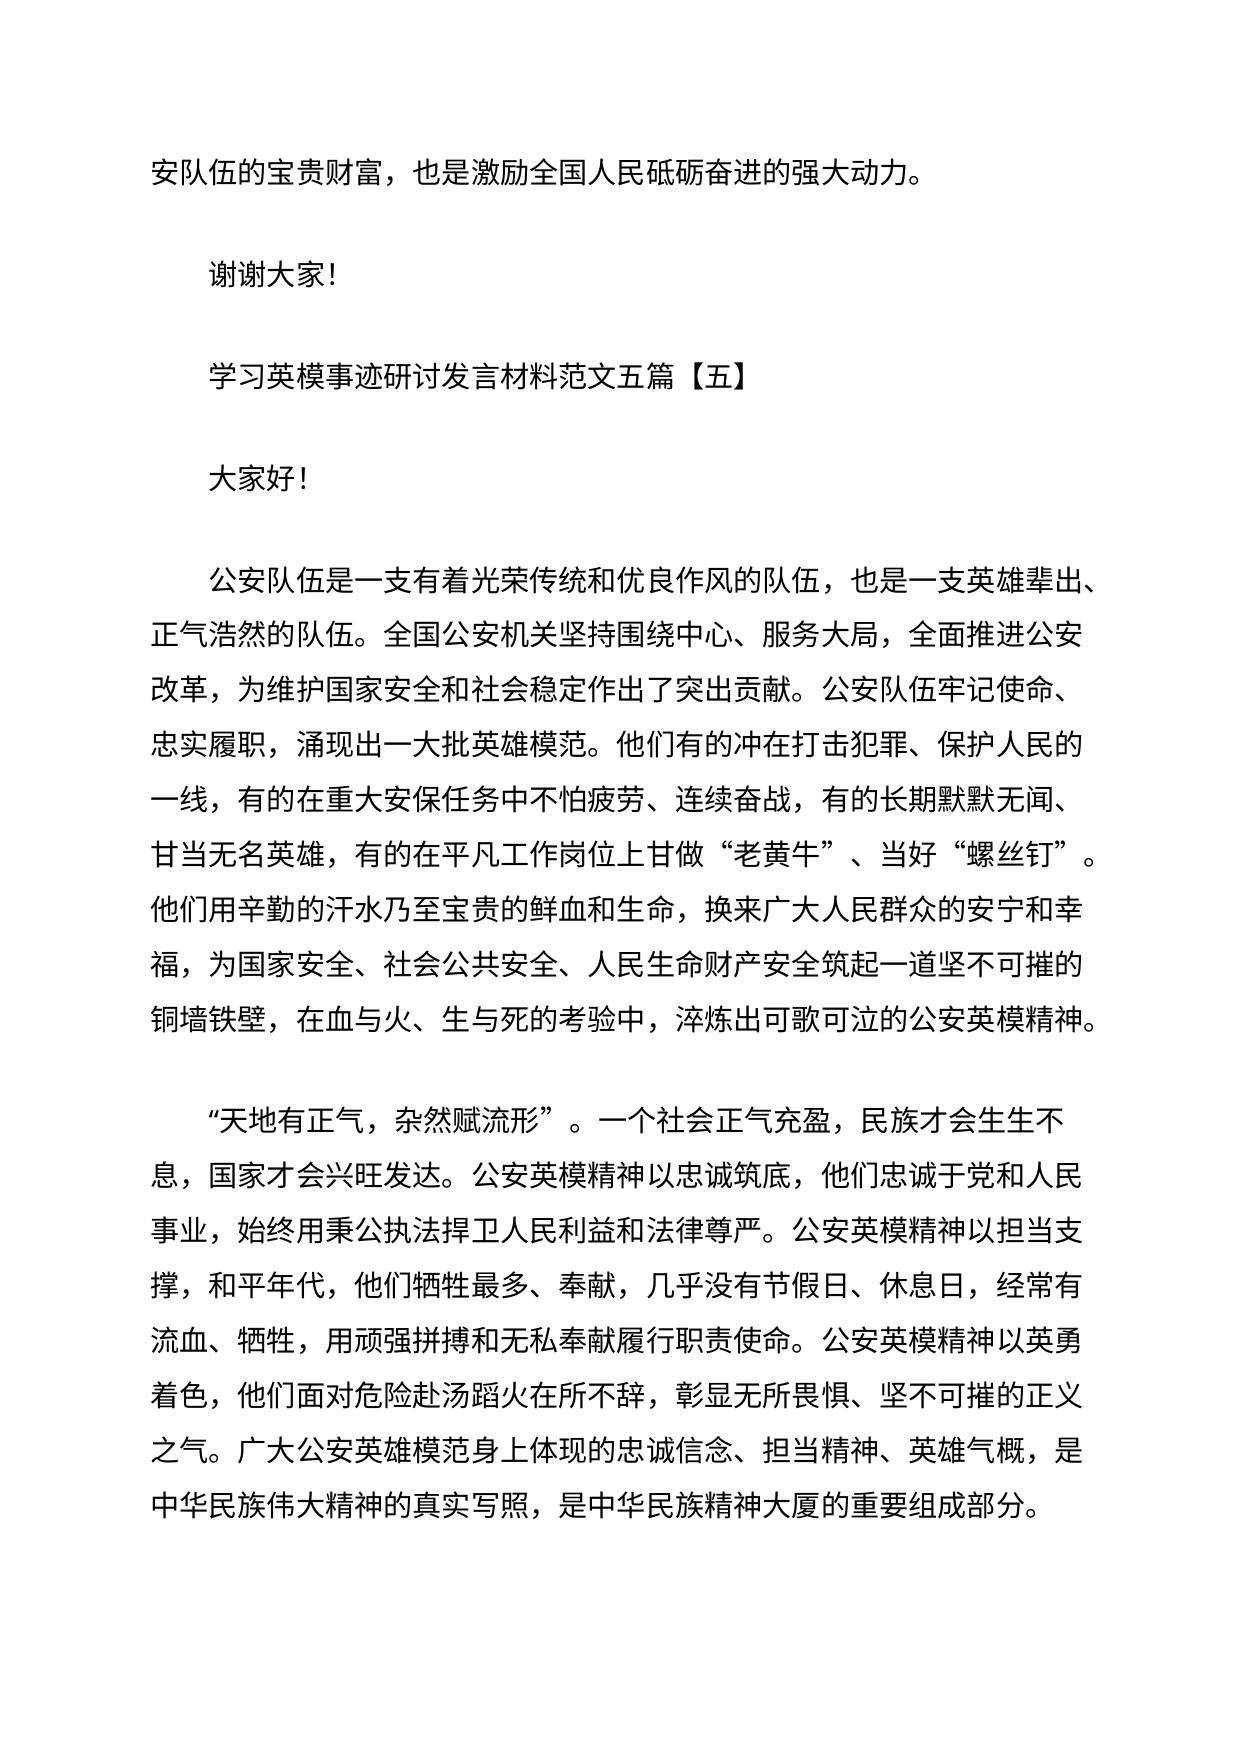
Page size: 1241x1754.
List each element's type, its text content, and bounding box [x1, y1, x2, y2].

text “天地有正气，杂然赋流形”。一个社会正气充盈，民族才会生生不息，国家才会兴旺发达。公安英模精神以忠诚筑底，他们忠诚于党和人民事业，始终用秉公执法捍卫人民利益和法律尊严。公安英模精神以担当支撑，和平年代，他们牺牲最多、奉献，几乎没有节假日、休息日，经常有流血、牺牲，用顽强拼搏和无私奉献履行职责使命。公安英模精神以英勇着色，他们面对危险赴汤蹈火在所不辞，彰显无所畏惧、坚不可摧的正义之气。广大公安英雄模范身上体现的忠诚信念、担当精神、英雄气概，是中华民族伟大精神的真实写照，是中华民族精神大厦的重要组成部分。 [150, 1098, 1090, 1525]
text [150, 150, 1090, 192]
text 公安队伍是一支有着光荣传统和优良作风的队伍，也是一支英雄辈出、正气浩然的队伍。全国公安机关坚持围绕中心、服务大局，全面推进公安改革，为维护国家安全和社会稳定作出了突出贡献。公安队伍牢记使命、忠实履职，涌现出一大批英雄模范。他们有的冲在打击犯罪、保护人民的一线，有的在重大安保任务中不怕疲劳、连续奋战，有的长期默默无闻、甘当无名英雄，有的在平凡工作岗位上甘做“老黄牛”、当好“螺丝钉”。他们用辛勤的汗水乃至宝贵的鲜血和生命，换来广大人民群众的安宁和幸福，为国家安全、社会公共安全、人民生命财产安全筑起一道坚不可摧的铜墙铁壁，在血与火、生与死的考验中，淬炼出可歌可泣的公安英模精神。 [150, 557, 1090, 1038]
text 学习英模事迹研讨发言材料范文五篇【五】 [150, 353, 1090, 396]
text 大家好！ [150, 455, 1090, 498]
text 谢谢大家！ [150, 252, 1090, 294]
